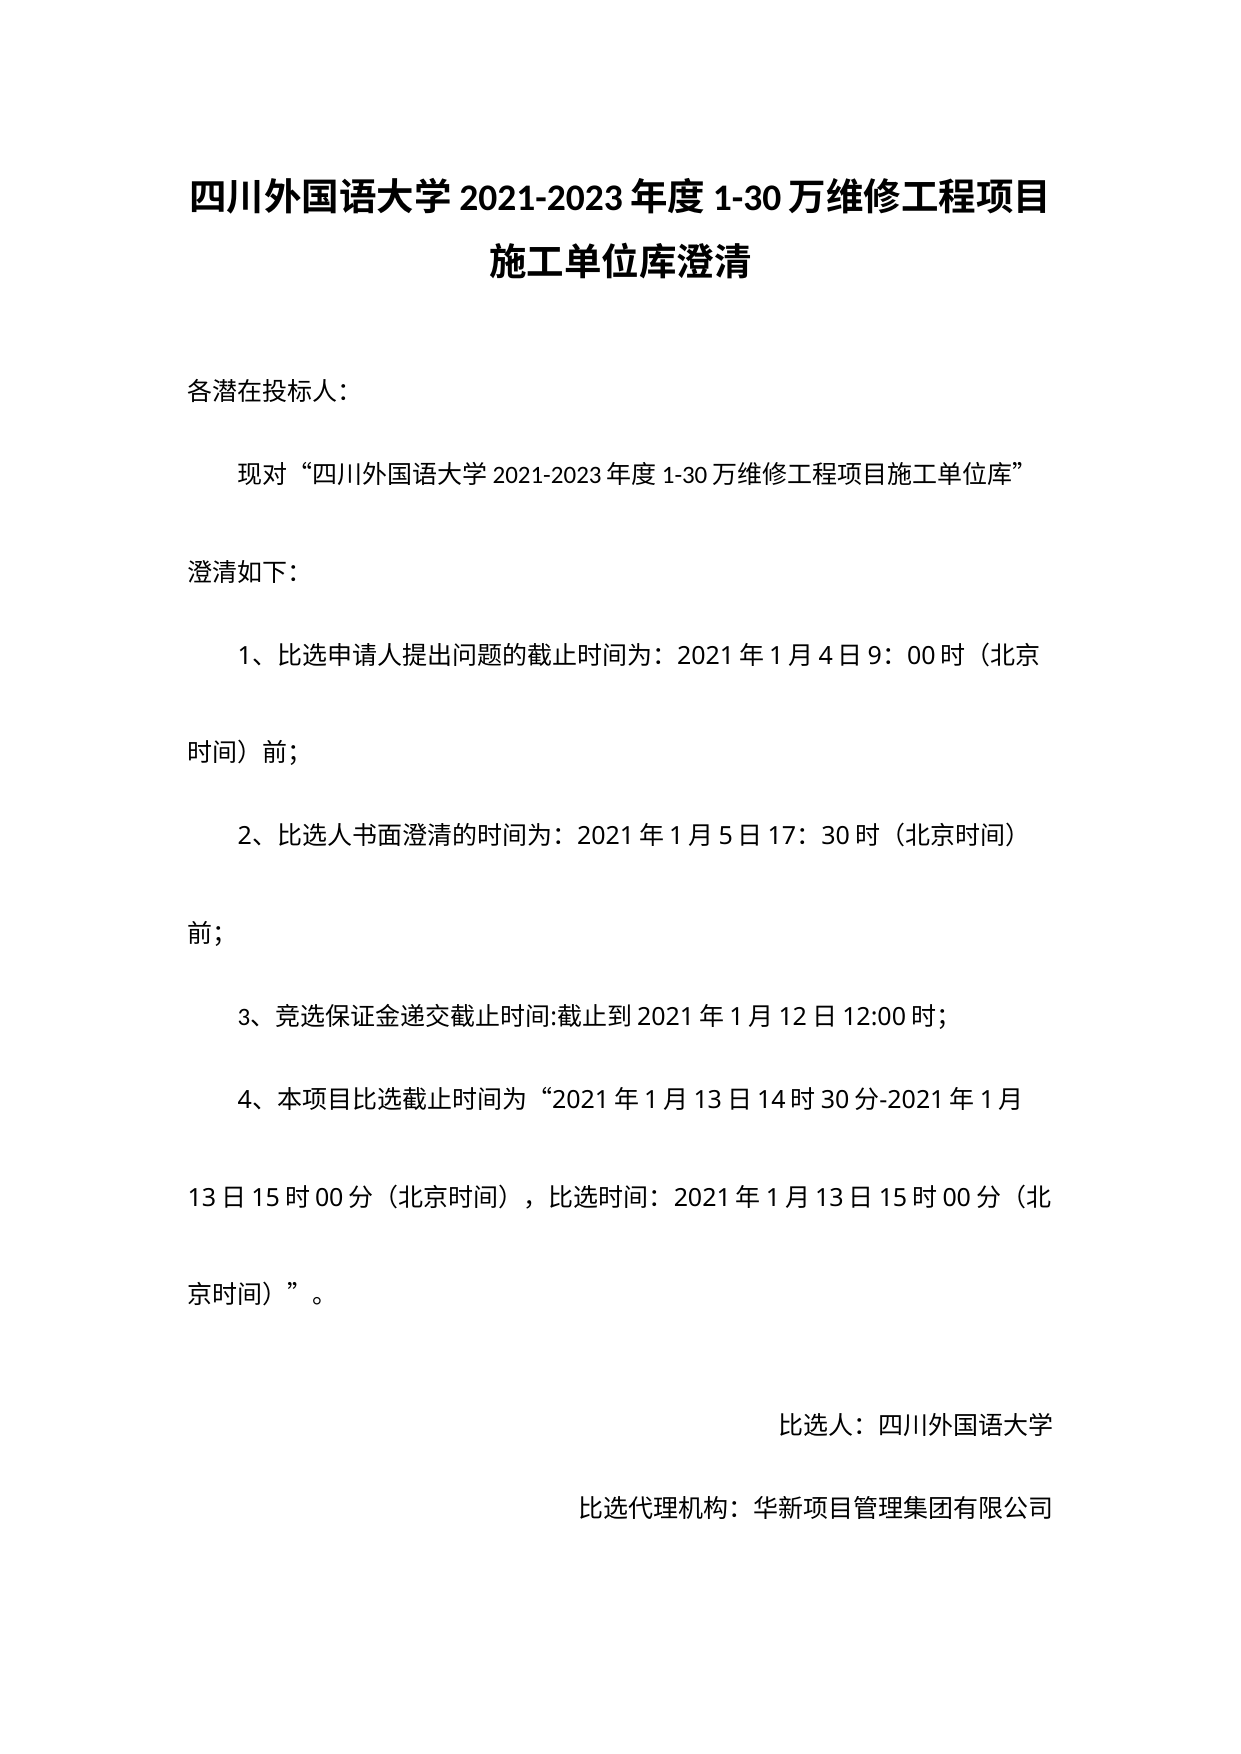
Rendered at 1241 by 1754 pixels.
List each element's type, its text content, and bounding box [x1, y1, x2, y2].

text 各潜在投标人： [187, 357, 1053, 422]
text 现对“四川外国语大学2021-2023年度1-30万维修工程项目施工单位库”澄清如下： [187, 440, 1053, 603]
text 四川外国语大学2021-2023年度1-30万维修工程项目施工单位库澄清 [187, 162, 1053, 292]
text 3、竞选保证金递交截止时间:截止到2021年1月12日12:00时； [187, 982, 1053, 1047]
text 比选人：四川外国语大学 [187, 1391, 1053, 1456]
text 比选代理机构：华新项目管理集团有限公司 [187, 1474, 1053, 1539]
text 2、比选人书面澄清的时间为：2021年1月5日17：30时（北京时间）前； [187, 801, 1053, 964]
text 1、比选申请人提出问题的截止时间为：2021年1月4日9：00时（北京时间）前； [187, 621, 1053, 783]
text 4、本项目比选截止时间为“2021年1月13日14时30分-2021年1月13日15时00分（北京时间），比选时间：2021年1月13日15时00分（北京时间）”。 [187, 1065, 1053, 1325]
